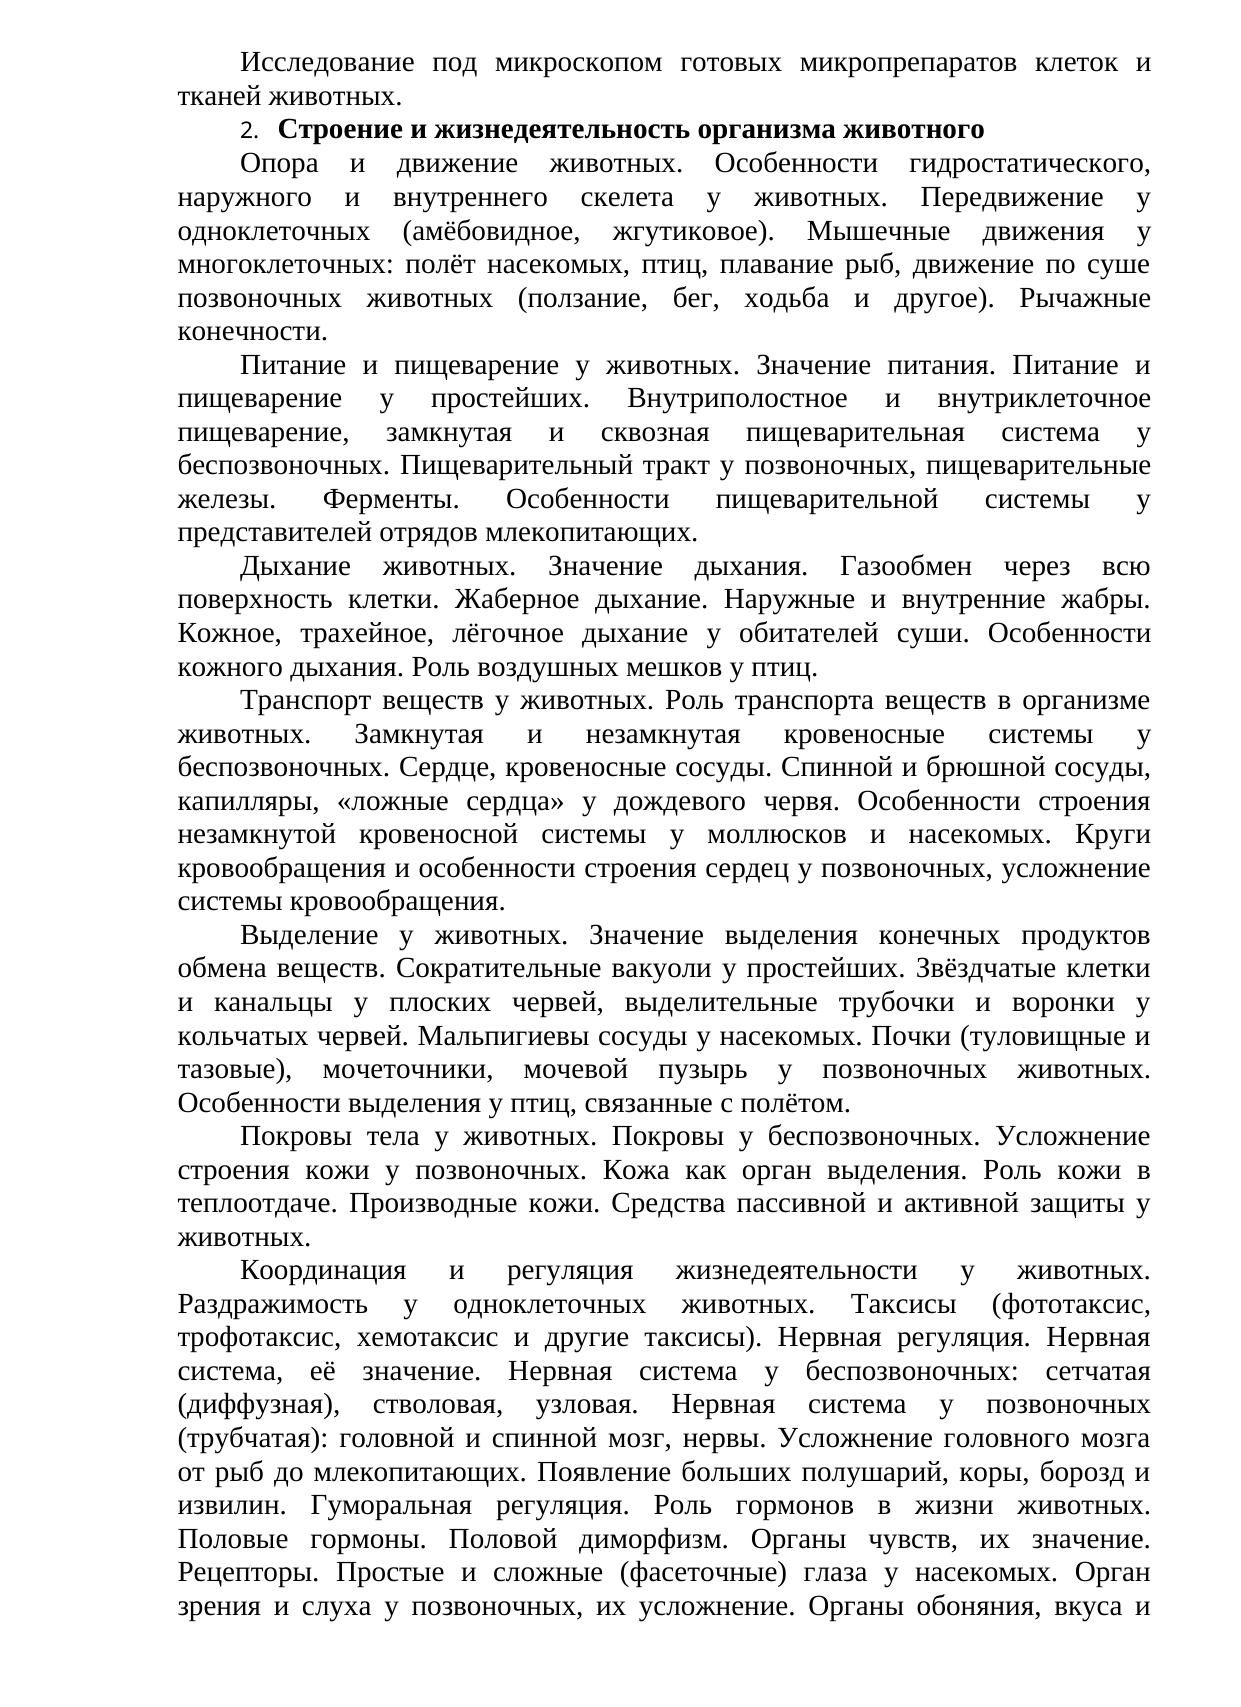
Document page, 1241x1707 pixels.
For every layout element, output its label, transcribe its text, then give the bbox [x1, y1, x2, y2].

text Исследование под микроскопом готовых микропрепаратов клеток и тканей животных. [177, 44, 1152, 111]
text Транспорт веществ у животных. Роль транспорта веществ в организме животных. Замкнутая и незамкнутая кровеносные системы у беспозвоночных. Сердце, кровеносные сосуды. Спинной и брюшной сосуды, капилляры, «ложные сердца» у дождевого червя. Особенности строения незамкнутой кровеносной системы у моллюсков и насекомых. Круги кровообращения и особенности строения сердец у позвоночных, усложнение системы кровообращения. [177, 682, 1152, 917]
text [177, 1252, 1152, 1621]
text Покровы тела у животных. Покровы у беспозвоночных. Усложнение строения кожи у позвоночных. Кожа как орган выделения. Роль кожи в теплоотдаче. Производные кожи. Средства пассивной и активной защиты у животных. [177, 1118, 1152, 1252]
text Питание и пищеварение у животных. Значение питания. Питание и пищеварение у простейших. Внутриполостное и внутриклеточное пищеварение, замкнутая и сквозная пищеварительная система у беспозвоночных. Пищеварительный тракт у позвоночных, пищеварительные железы. Ферменты. Особенности пищеварительной системы у представителей отрядов млекопитающих. [177, 347, 1152, 548]
text Дыхание животных. Значение дыхания. Газообмен через всю поверхность клетки. Жаберное дыхание. Наружные и внутренние жабры. Кожное, трахейное, лёгочное дыхание у обитателей суши. Особенности кожного дыхания. Роль воздушных мешков у птиц. [177, 548, 1152, 682]
list Строение и жизнедеятельность организма животного [240, 111, 1152, 146]
text Выделение у животных. Значение выделения конечных продуктов обмена веществ. Сократительные вакуоли у простейших. Звёздчатые клетки и канальцы у плоских червей, выделительные трубочки и воронки у кольчатых червей. Мальпигиевы сосуды у насекомых. Почки (туловищные и тазовые), мочеточники, мочевой пузырь у позвоночных животных. Особенности выделения у птиц, связанные с полётом. [177, 917, 1152, 1118]
text Опора и движение животных. Особенности гидростатического, наружного и внутреннего скелета у животных. Передвижение у одноклеточных (амёбовидное, жгутиковое). Мышечные движения у многоклеточных: полёт насекомых, птиц, плавание рыб, движение по суше позвоночных животных (ползание, бег, ходьба и другое). Рычажные конечности. [177, 146, 1152, 347]
